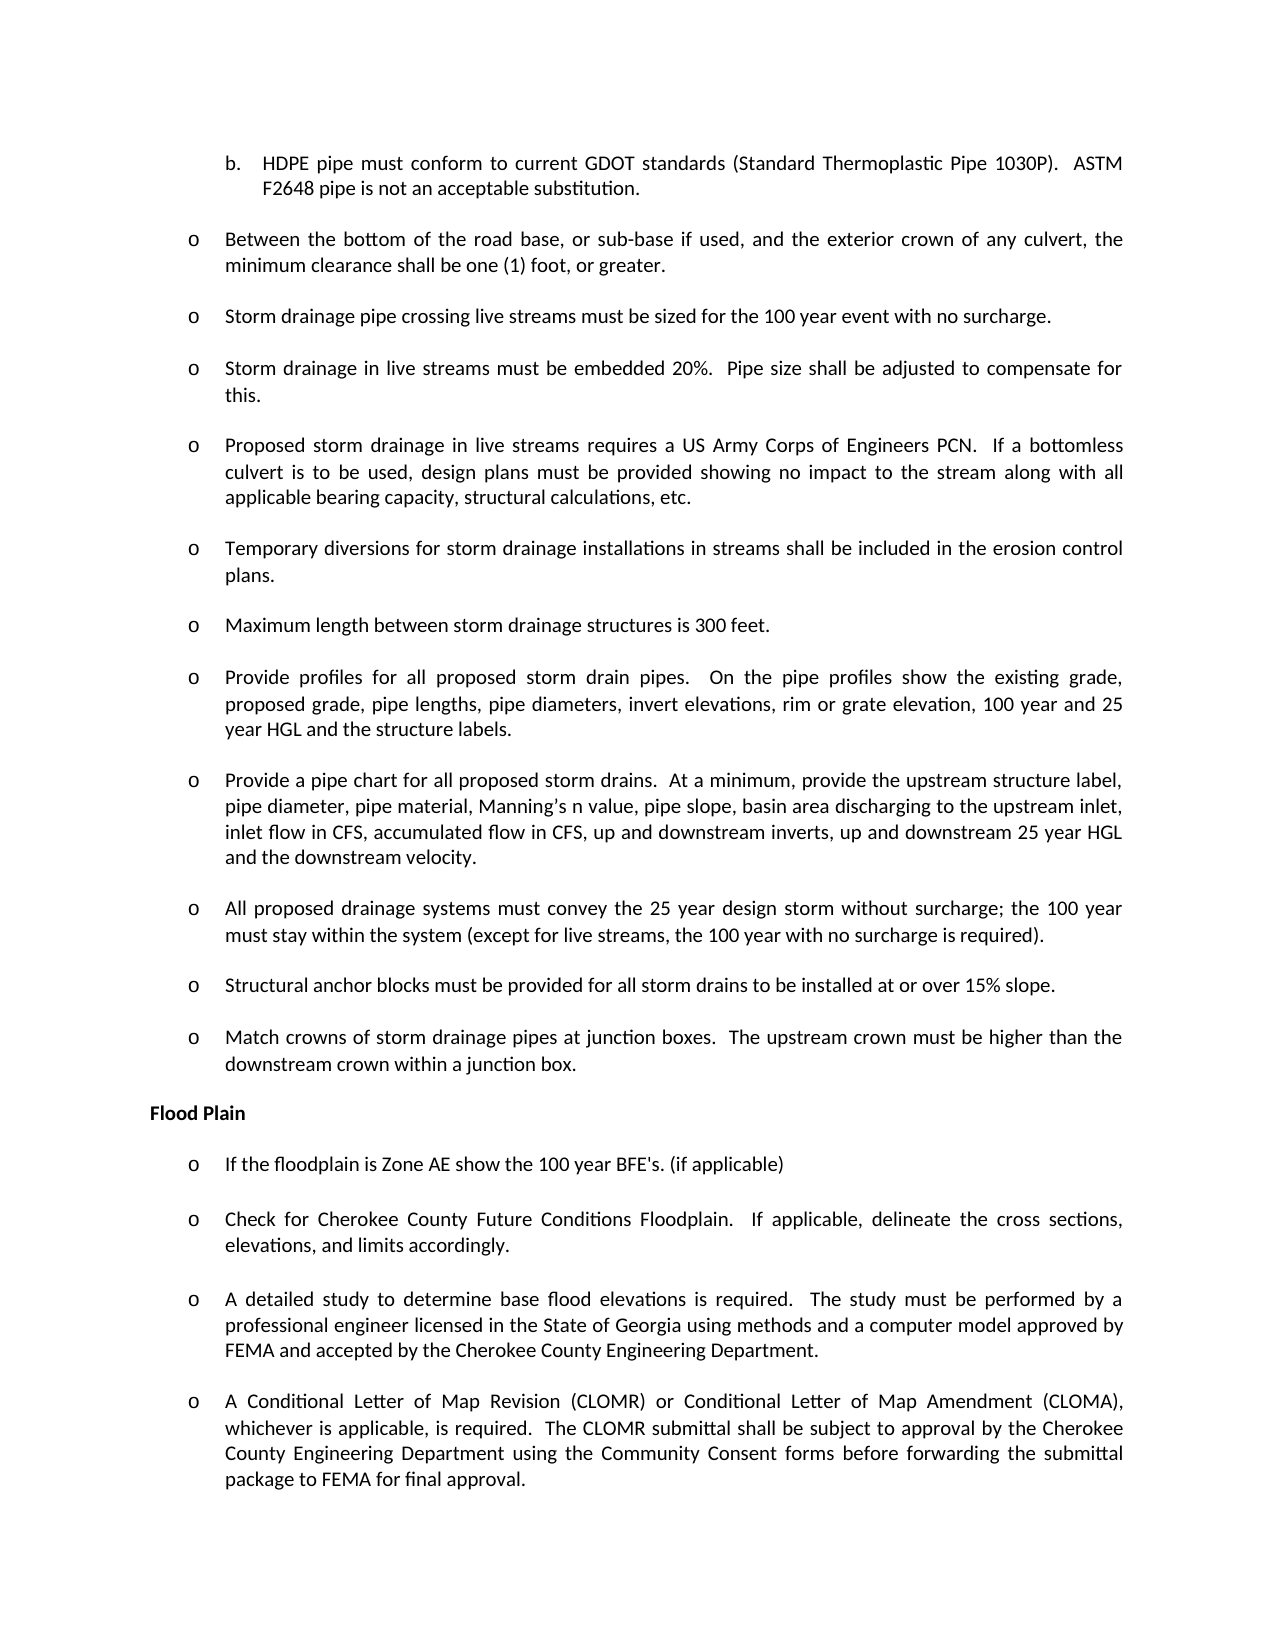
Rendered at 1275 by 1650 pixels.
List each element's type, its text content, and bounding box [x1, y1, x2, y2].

list Maximum length between storm drainage structures is 300 feet. [187, 613, 1125, 639]
list Provide a pipe chart for all proposed storm drains. At a minimum, provide the upstream structure label, pipe diameter, pipe material, Manning’s n value, pipe slope, basin area discharging to the upstream inlet, inlet flow in CFS, accumulated flow in CFS, up and downstream inverts, up and downstream 25 year HGL and the downstream velocity. [187, 767, 1125, 870]
list Storm drainage pipe crossing live streams must be sized for the 100 year event with no surcharge. [187, 303, 1125, 330]
list All proposed drainage systems must convey the 25 year design storm without surcharge; the 100 year must stay within the system (except for live streams, the 100 year with no surcharge is required). [187, 895, 1125, 947]
list Temporary diversions for storm drainage installations in streams shall be included in the erosion control plans. [187, 535, 1125, 587]
list HDPE pipe must conform to current GDOT standards (Standard Thermoplastic Pipe 1030P). ASTM F2648 pipe is not an acceptable substitution. [225, 150, 1125, 201]
list Storm drainage in live streams must be embedded 20%. Pipe size shall be adjusted to compensate for this. [187, 355, 1125, 407]
list Provide profiles for all proposed storm drain pipes. On the pipe profiles show the existing grade, proposed grade, pipe lengths, pipe diameters, invert elevations, rim or grate elevation, 100 year and 25 year HGL and the structure labels. [187, 664, 1125, 742]
list A Conditional Letter of Map Revision (CLOMR) or Conditional Letter of Map Amendment (CLOMA), whichever is applicable, is required. The CLOMR submittal shall be subject to approval by the Cherokee County Engineering Department using the Community Consent forms before forwarding the submittal package to FEMA for final approval. [187, 1388, 1125, 1491]
list A detailed study to determine base flood elevations is required. The study must be performed by a professional engineer licensed in the State of Georgia using methods and a computer model approved by FEMA and accepted by the Cherokee County Engineering Department. [187, 1286, 1125, 1363]
list Structural anchor blocks must be provided for all storm drains to be installed at or over 15% slope. [187, 973, 1125, 999]
list If the floodplain is Zone AE show the 100 year BFE's. (if applicable) [187, 1151, 1125, 1178]
list Between the bottom of the road base, or sub-base if used, and the exterior crown of any culvert, the minimum clearance shall be one (1) foot, or greater. [187, 226, 1125, 278]
list Check for Cherokee County Future Conditions Floodplain. If applicable, delineate the cross sections, elevations, and limits accordingly. [187, 1206, 1125, 1258]
list Match crowns of storm drainage pipes at junction boxes. The upstream crown must be higher than the downstream crown within a junction box. [187, 1024, 1125, 1076]
text Flood Plain [150, 1101, 1125, 1126]
list Proposed storm drainage in live streams requires a US Army Corps of Engineers PCN. If a bottomless culvert is to be used, design plans must be provided showing no impact to the stream along with all applicable bearing capacity, structural calculations, etc. [187, 433, 1125, 510]
